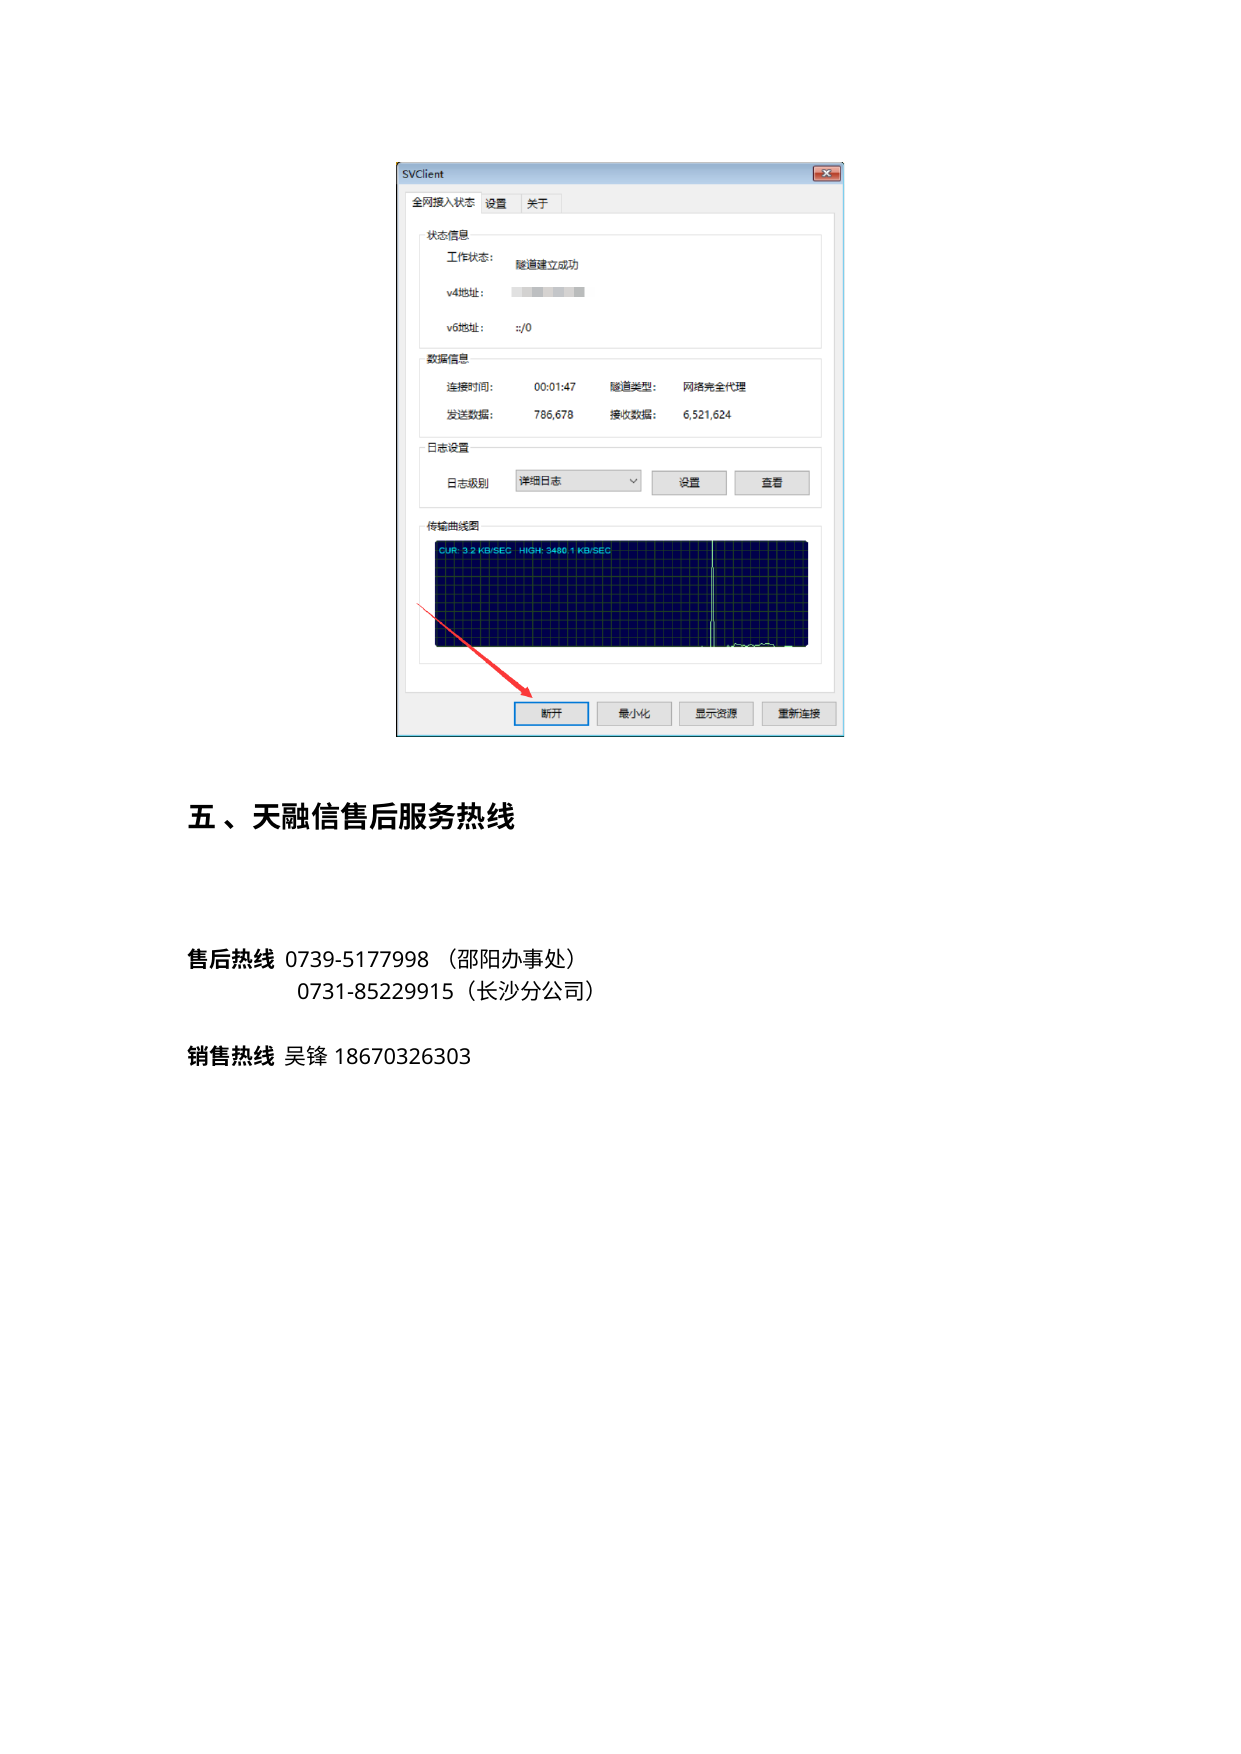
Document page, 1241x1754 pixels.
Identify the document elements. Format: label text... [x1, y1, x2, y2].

text 0731-85229915（长沙分公司） [275, 974, 1053, 1006]
text 售后热线 0739-5177998 （邵阳办事处） [187, 941, 1053, 974]
text 销售热线 吴锋 18670326303 [187, 1039, 1053, 1071]
subtitle 五 、天融信售后服务热线 [187, 782, 1053, 847]
picture [396, 162, 845, 737]
